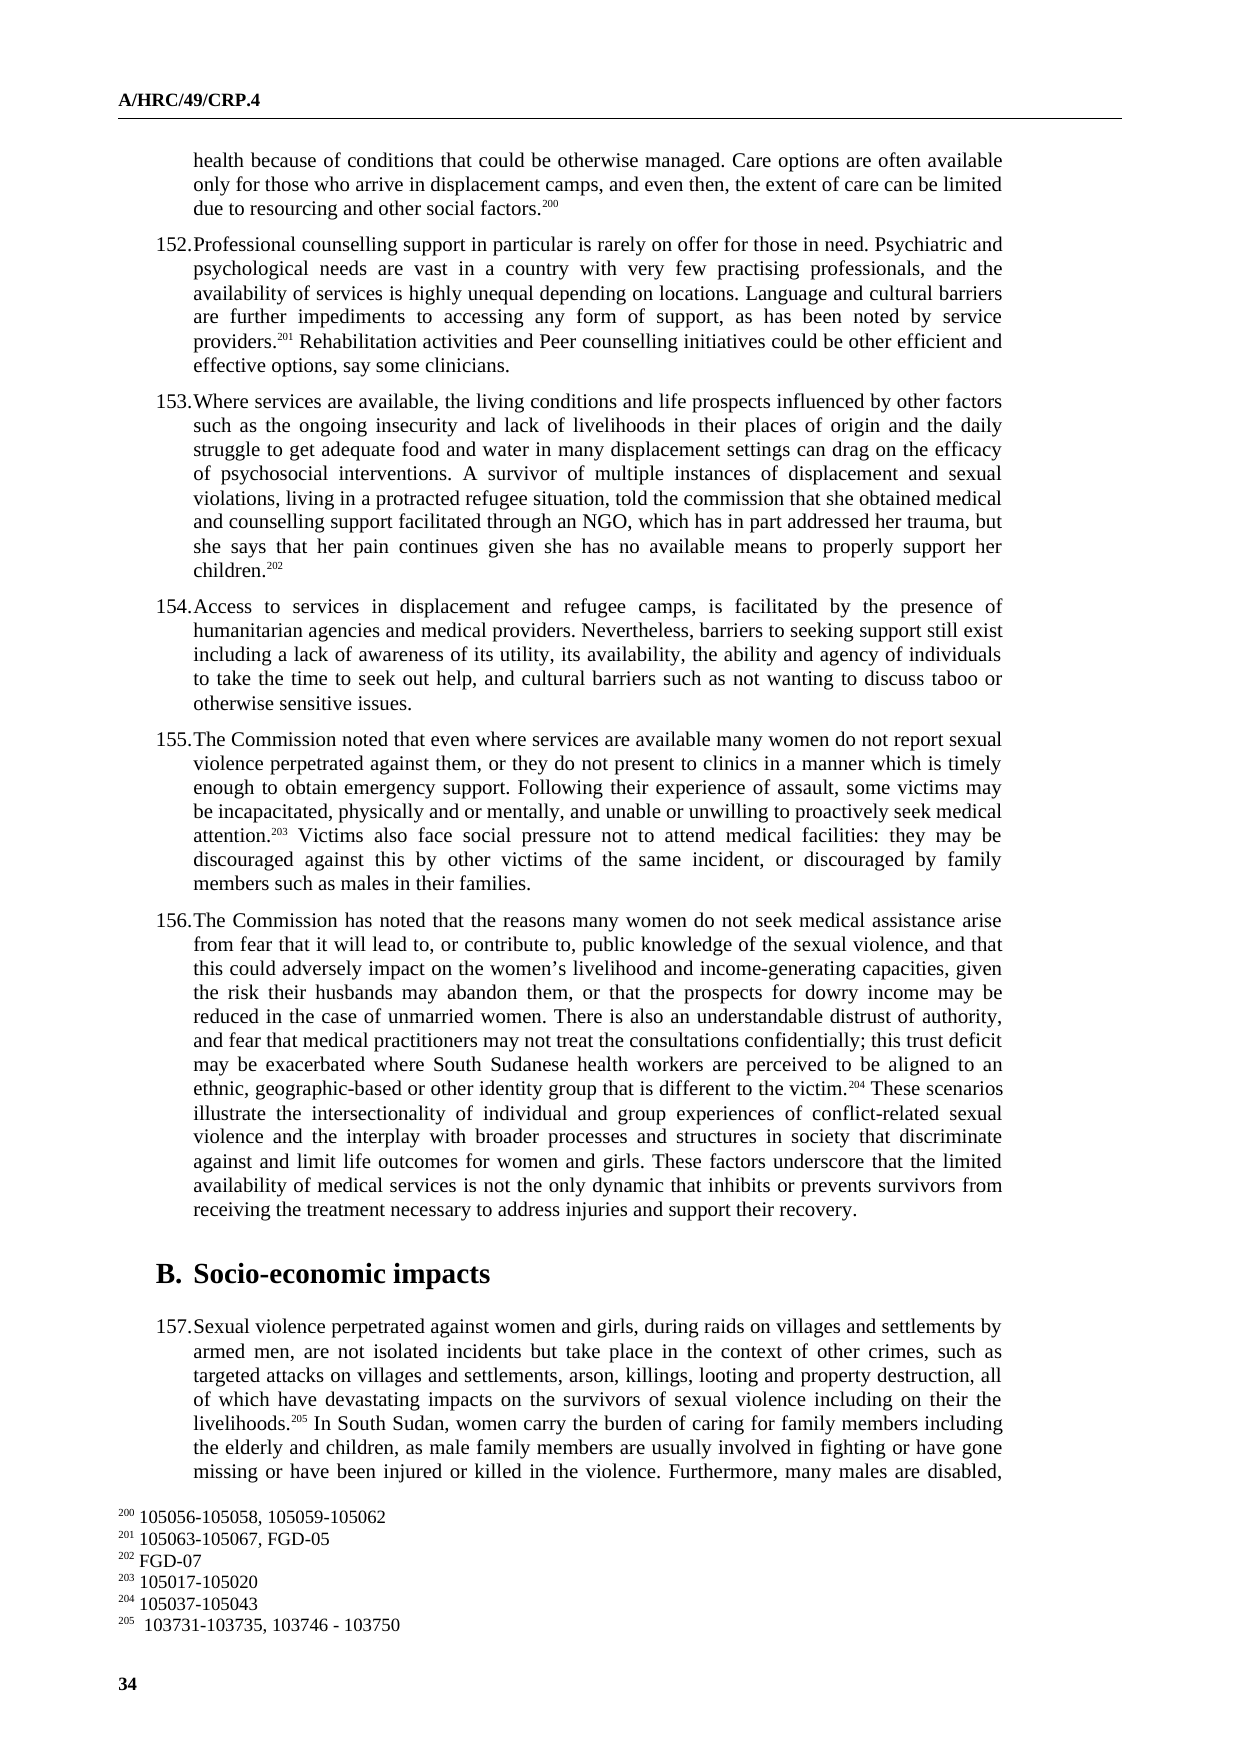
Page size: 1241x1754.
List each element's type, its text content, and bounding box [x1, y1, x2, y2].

text Where services are available, the living conditions and life prospects influenced by other factors such as the ongoing insecurity and lack of livelihoods in their places of origin and the daily struggle to get adequate food and water in many displacement settings can drag on the efficacy of psychosocial interventions. A survivor of multiple instances of displacement and sexual violations, living in a protracted refugee situation, told the commission that she obtained medical and counselling support facilitated through an NGO, which has in part addressed her trauma, but she says that her pain continues given she has no available means to properly support her children. [156, 389, 1003, 582]
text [156, 148, 1003, 220]
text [156, 1314, 1003, 1483]
text The Commission has noted that the reasons many women do not seek medical assistance arise from fear that it will lead to, or contribute to, public knowledge of the sexual violence, and that this could adversely impact on the women’s livelihood and income-generating capacities, given the risk their husbands may abandon them, or that the prospects for dowry income may be reduced in the case of unmarried women. There is also an understandable distrust of authority, and fear that medical practitioners may not treat the consultations confidentially; this trust deficit may be exacerbated where South Sudanese health workers are perceived to be aligned to an ethnic, geographic-based or other identity group that is different to the victim. These scenarios illustrate the intersectionality of individual and group experiences of conflict-related sexual violence and the interplay with broader processes and structures in society that discriminate against and limit life outcomes for women and girls. These factors underscore that the limited availability of medical services is not the only dynamic that inhibits or prevents survivors from receiving the treatment necessary to address injuries and support their recovery. [156, 908, 1003, 1221]
text Access to services in displacement and refugee camps, is facilitated by the presence of humanitarian agencies and medical providers. Nevertheless, barriers to seeking support still exist including a lack of awareness of its utility, its availability, the ability and agency of individuals to take the time to seek out help, and cultural barriers such as not wanting to discuss taboo or otherwise sensitive issues. [156, 594, 1003, 714]
text The Commission noted that even where services are available many women do not report sexual violence perpetrated against them, or they do not present to clinics in a manner which is timely enough to obtain emergency support. Following their experience of assault, some victims may be incapacitated, physically and or mentally, and unable or unwilling to proactively seek medical attention. Victims also face social pressure not to attend medical facilities: they may be discouraged against this by other victims of the same incident, or discouraged by family members such as males in their families. [156, 727, 1003, 895]
list Socio-economic impacts [156, 1258, 1004, 1289]
text Professional counselling support in particular is rarely on offer for those in need. Psychiatric and psychological needs are vast in a country with very few practising professionals, and the availability of services is highly unequal depending on locations. Language and cultural barriers are further impediments to accessing any form of support, as has been noted by service providers. Rehabilitation activities and Peer counselling initiatives could be other efficient and effective options, say some clinicians. [156, 232, 1003, 377]
